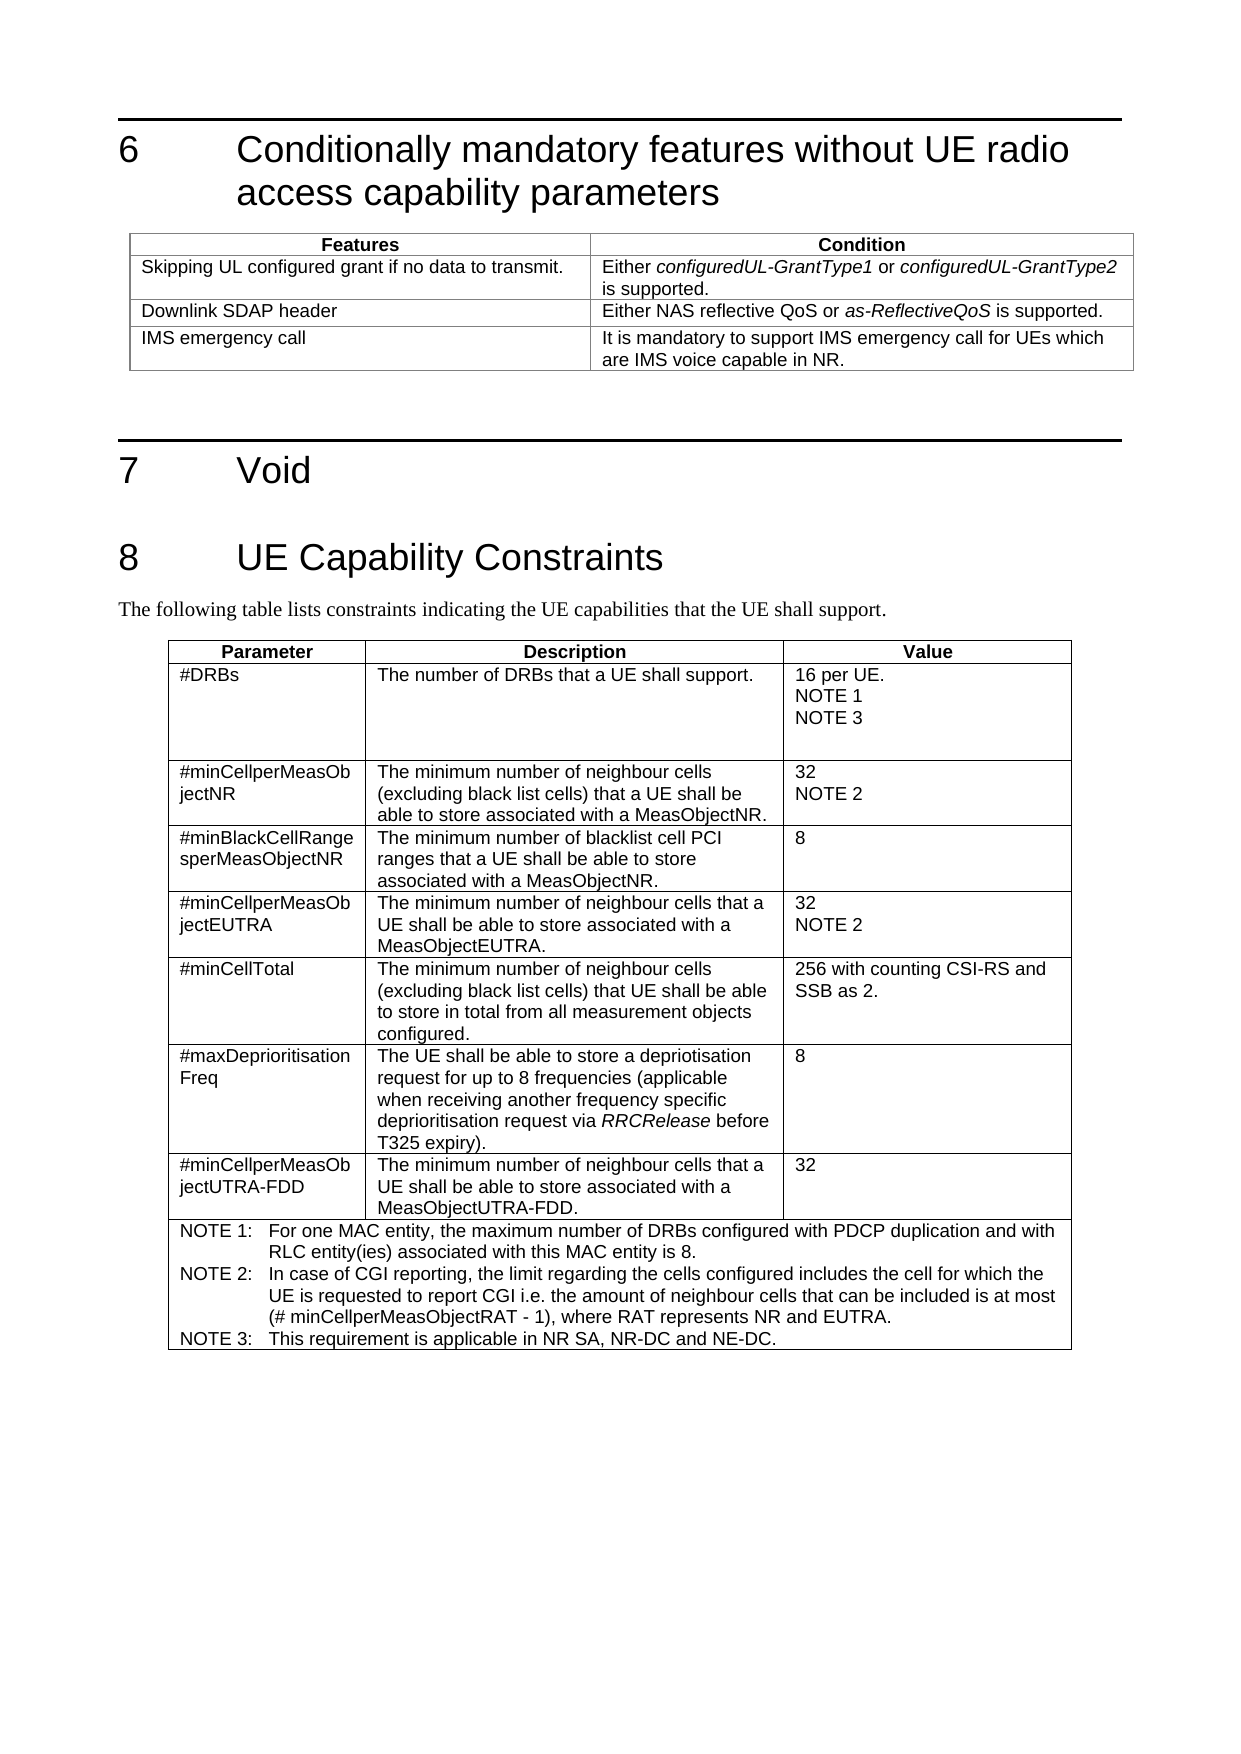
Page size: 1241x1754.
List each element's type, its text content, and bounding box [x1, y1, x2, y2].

subtitle 7 Void [118, 442, 1122, 491]
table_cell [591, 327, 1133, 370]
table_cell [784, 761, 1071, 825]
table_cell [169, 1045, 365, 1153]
subtitle 6 Conditionally mandatory features without UE radio access capability parameters [118, 121, 1122, 214]
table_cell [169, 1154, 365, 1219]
text The following table lists constraints indicating the UE capabilities that the UE shall support. [118, 597, 1122, 621]
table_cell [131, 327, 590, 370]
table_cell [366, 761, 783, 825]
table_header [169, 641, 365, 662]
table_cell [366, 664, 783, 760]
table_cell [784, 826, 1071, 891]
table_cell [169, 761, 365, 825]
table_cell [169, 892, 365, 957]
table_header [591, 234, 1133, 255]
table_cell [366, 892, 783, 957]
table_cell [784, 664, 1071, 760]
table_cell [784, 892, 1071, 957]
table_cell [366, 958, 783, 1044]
subtitle 8 UE Capability Constraints [118, 526, 1122, 578]
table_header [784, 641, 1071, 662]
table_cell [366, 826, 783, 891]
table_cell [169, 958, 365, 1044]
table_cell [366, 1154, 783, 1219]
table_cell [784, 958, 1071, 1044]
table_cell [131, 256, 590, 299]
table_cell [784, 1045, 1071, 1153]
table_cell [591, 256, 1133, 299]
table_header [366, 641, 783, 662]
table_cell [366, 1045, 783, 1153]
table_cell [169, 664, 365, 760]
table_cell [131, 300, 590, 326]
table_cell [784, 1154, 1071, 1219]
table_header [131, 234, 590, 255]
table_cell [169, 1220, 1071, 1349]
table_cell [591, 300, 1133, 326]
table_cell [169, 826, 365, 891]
